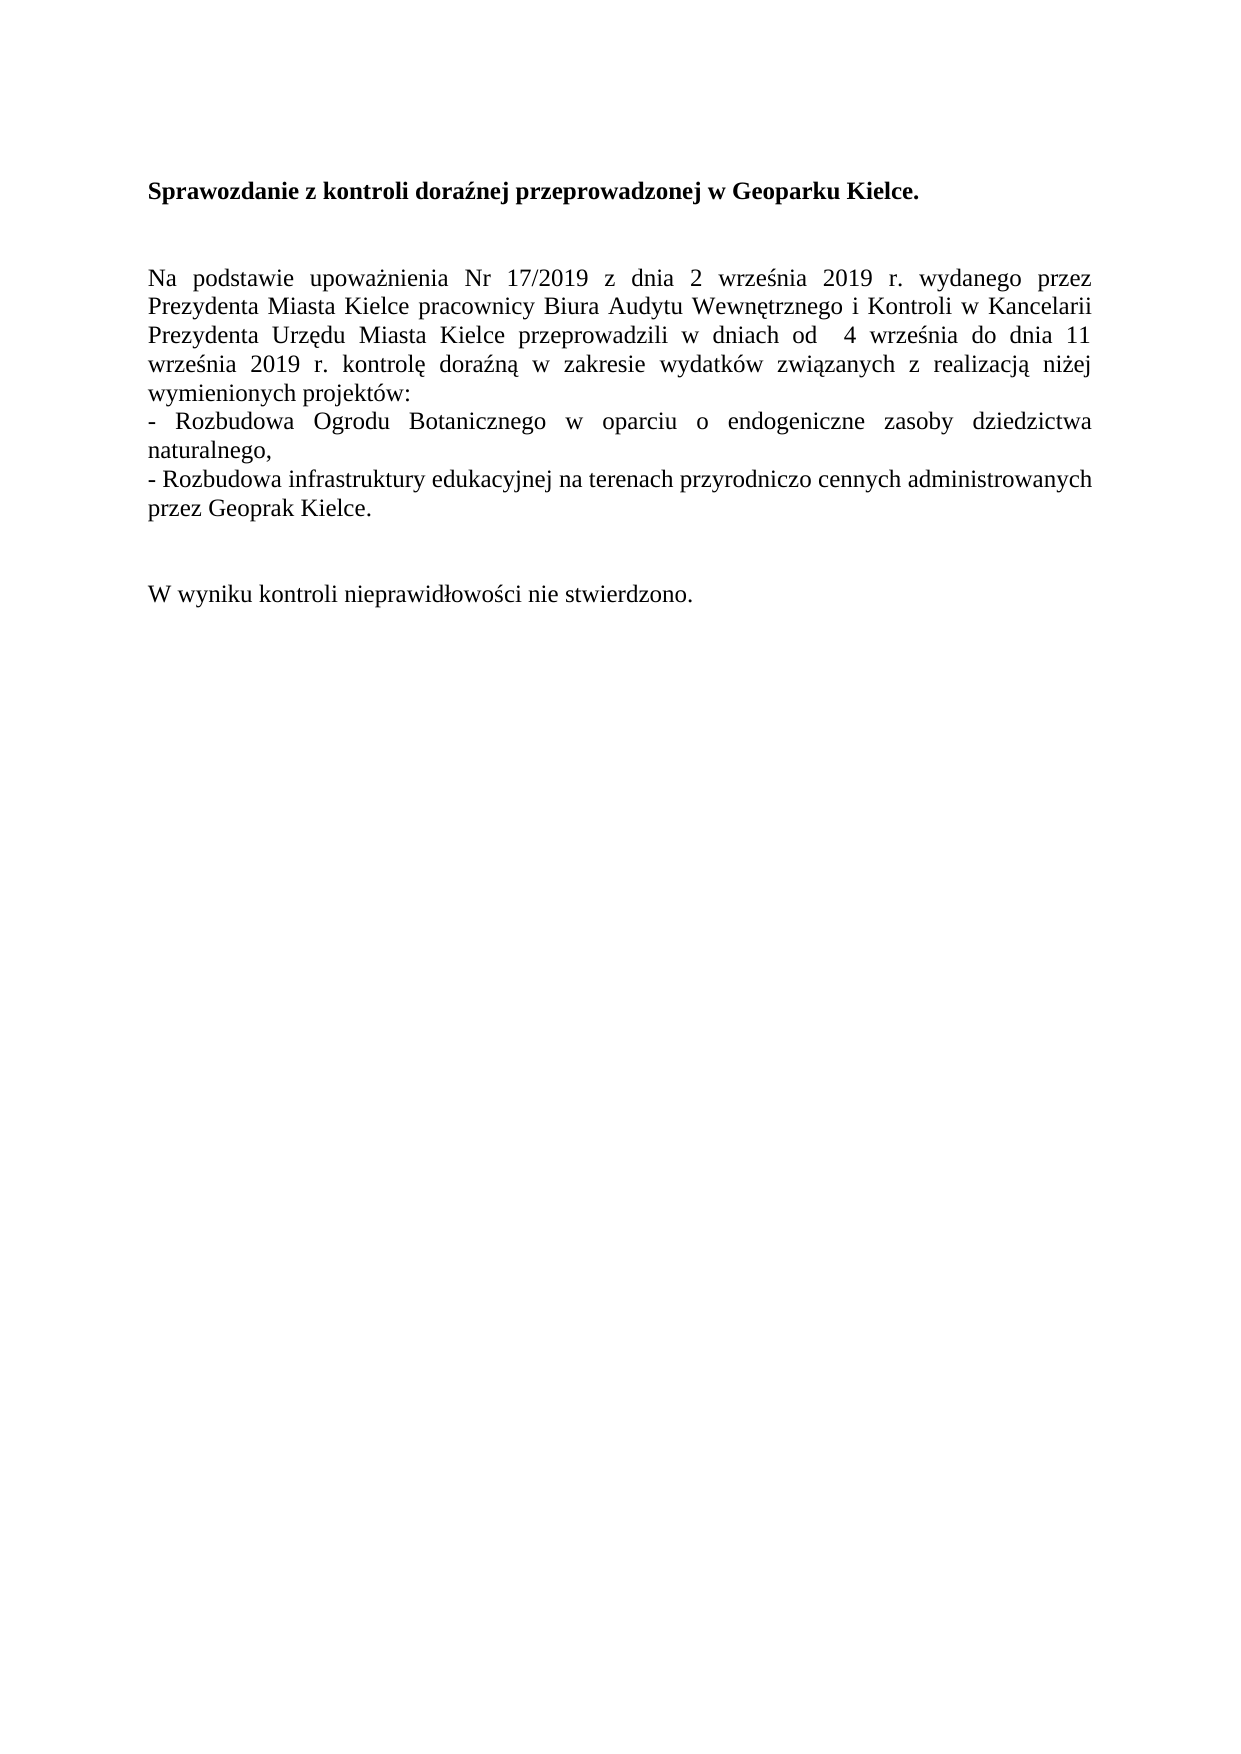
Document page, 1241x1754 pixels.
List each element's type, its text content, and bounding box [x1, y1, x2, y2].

text - Rozbudowa Ogrodu Botanicznego w oparciu o endogeniczne zasoby dziedzictwa naturalnego, [148, 406, 1093, 464]
text - Rozbudowa infrastruktury edukacyjnej na terenach przyrodniczo cennych administrowanych przez Geoprak Kielce. [148, 464, 1093, 521]
text W wyniku kontroli nieprawidłowości nie stwierdzono. [148, 579, 1093, 608]
text Na podstawie upoważnienia Nr 17/2019 z dnia 2 września 2019 r. wydanego przez Prezydenta Miasta Kielce pracownicy Biura Audytu Wewnętrznego i Kontroli w Kancelarii Prezydenta Urzędu Miasta Kielce przeprowadzili w dniach od 4 września do dnia 11 września 2019 r. kontrolę doraźną w zakresie wydatków związanych z realizacją niżej wymienionych projektów: [148, 263, 1093, 406]
text Sprawozdanie z kontroli doraźnej przeprowadzonej w Geoparku Kielce. [148, 176, 1093, 205]
